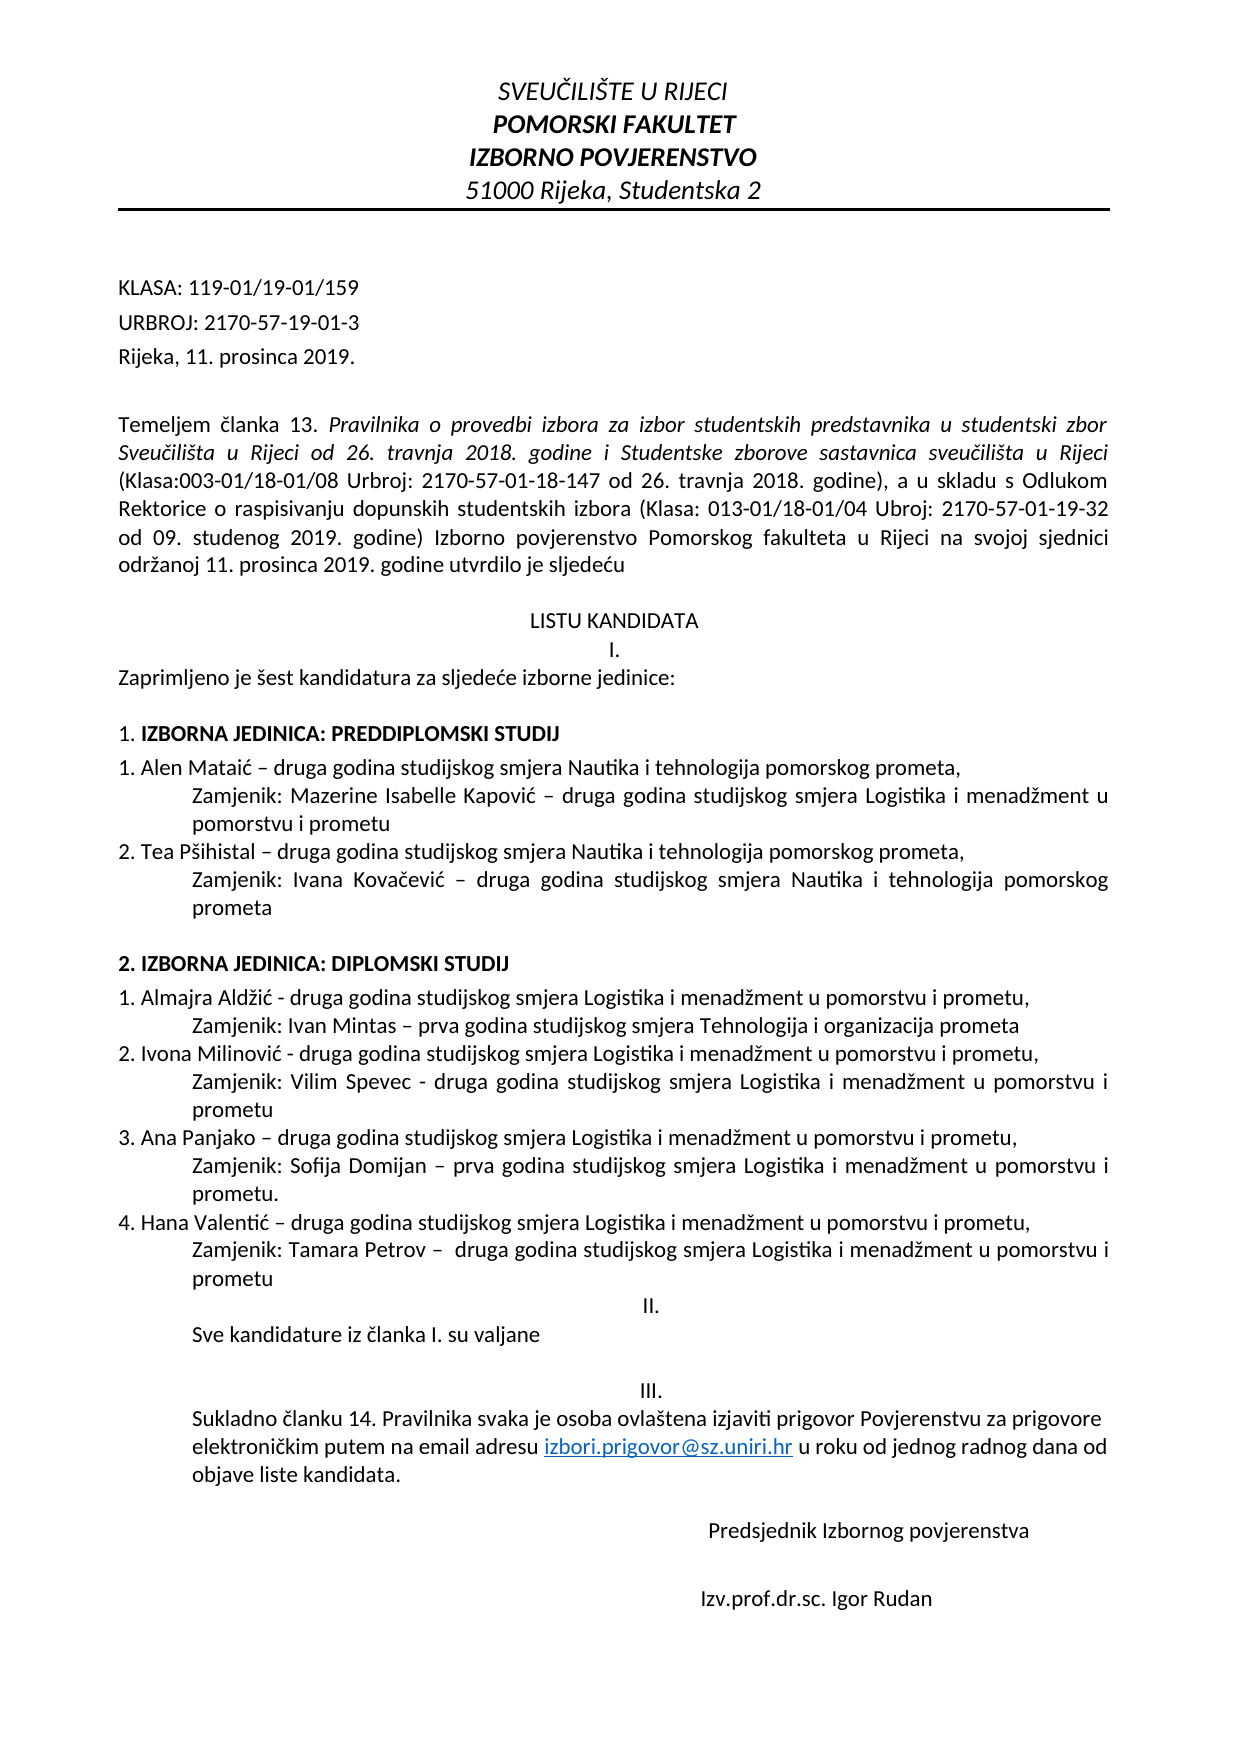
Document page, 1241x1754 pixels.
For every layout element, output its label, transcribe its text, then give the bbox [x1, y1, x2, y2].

text URBROJ: 2170-57-19-01-3 [118, 308, 1110, 336]
text 1. Almajra Aldžić - druga godina studijskog smjera Logistika i menadžment u pomorstvu i prometu, [118, 983, 1110, 1011]
text Zamjenik: Mazerine Isabelle Kapović – druga godina studijskog smjera Logistika i menadžment u pomorstvu i prometu [192, 781, 1110, 837]
text Izv.prof.dr.sc. Igor Rudan [118, 1584, 1110, 1612]
text Sve kandidature iz članka I. su valjane [192, 1320, 1110, 1348]
text Zamjenik: Tamara Petrov – druga godina studijskog smjera Logistika i menadžment u pomorstvu i prometu [192, 1236, 1110, 1292]
text Zamjenik: Vilim Spevec - druga godina studijskog smjera Logistika i menadžment u pomorstvu i prometu [192, 1067, 1110, 1123]
text 1. Alen Mataić – druga godina studijskog smjera Nautika i tehnologija pomorskog prometa, [118, 753, 1110, 781]
text 2. Tea Pšihistal – druga godina studijskog smjera Nautika i tehnologija pomorskog prometa, [118, 837, 1110, 865]
text LISTU KANDIDATA [118, 607, 1110, 635]
text 2. Ivona Milinović - druga godina studijskog smjera Logistika i menadžment u pomorstvu i prometu, [118, 1039, 1110, 1067]
text Zamjenik: Sofija Domijan – prva godina studijskog smjera Logistika i menadžment u pomorstvu i prometu. [192, 1152, 1110, 1208]
text Zamjenik: Ivan Mintas – prva godina studijskog smjera Tehnologija i organizacija prometa [118, 1011, 1110, 1039]
text II. [192, 1292, 1110, 1320]
text III. [192, 1376, 1110, 1404]
text 4. Hana Valentić – druga godina studijskog smjera Logistika i menadžment u pomorstvu i prometu, [118, 1208, 1110, 1236]
text Zamjenik: Ivana Kovačević – druga godina studijskog smjera Nautika i tehnologija pomorskog prometa [192, 865, 1110, 921]
text KLASA: 119-01/19-01/159 [118, 273, 1110, 301]
text Rijeka, 11. prosinca 2019. [118, 342, 1110, 370]
text Sukladno članku 14. Pravilnika svaka je osoba ovlaštena izjaviti prigovor Povjerenstvu za prigovore elektroničkim putem na email adresu izbori.prigovor@sz.uniri.hr u roku od jednog radnog dana od objave liste kandidata. [192, 1404, 1110, 1488]
text I. [118, 635, 1110, 663]
text Zaprimljeno je šest kandidatura za sljedeće izborne jedinice: [118, 663, 1110, 691]
text 3. Ana Panjako – druga godina studijskog smjera Logistika i menadžment u pomorstvu i prometu, [118, 1123, 1110, 1152]
text 2. IZBORNA JEDINICA: DIPLOMSKI STUDIJ [118, 949, 1110, 977]
text Temeljem članka 13. Pravilnika o provedbi izbora za izbor studentskih predstavnika u studentski zbor Sveučilišta u Rijeci od 26. travnja 2018. godine i Studentske zborove sastavnica sveučilišta u Rijeci (Klasa:003-01/18-01/08 Urbroj: 2170-57-01-18-147 od 26. travnja 2018. godine), a u skladu s Odlukom Rektorice o raspisivanju dopunskih studentskih izbora (Klasa: 013-01/18-01/04 Ubroj: 2170-57-01-19-32 od 09. studenog 2019. godine) Izborno povjerenstvo Pomorskog fakulteta u Rijeci na svojoj sjednici održanoj 11. prosinca 2019. godine utvrdilo je sljedeću [118, 411, 1110, 579]
text Predsjednik Izbornog povjerenstva [708, 1516, 1110, 1544]
text 1. IZBORNA JEDINICA: PREDDIPLOMSKI STUDIJ [118, 719, 1110, 747]
